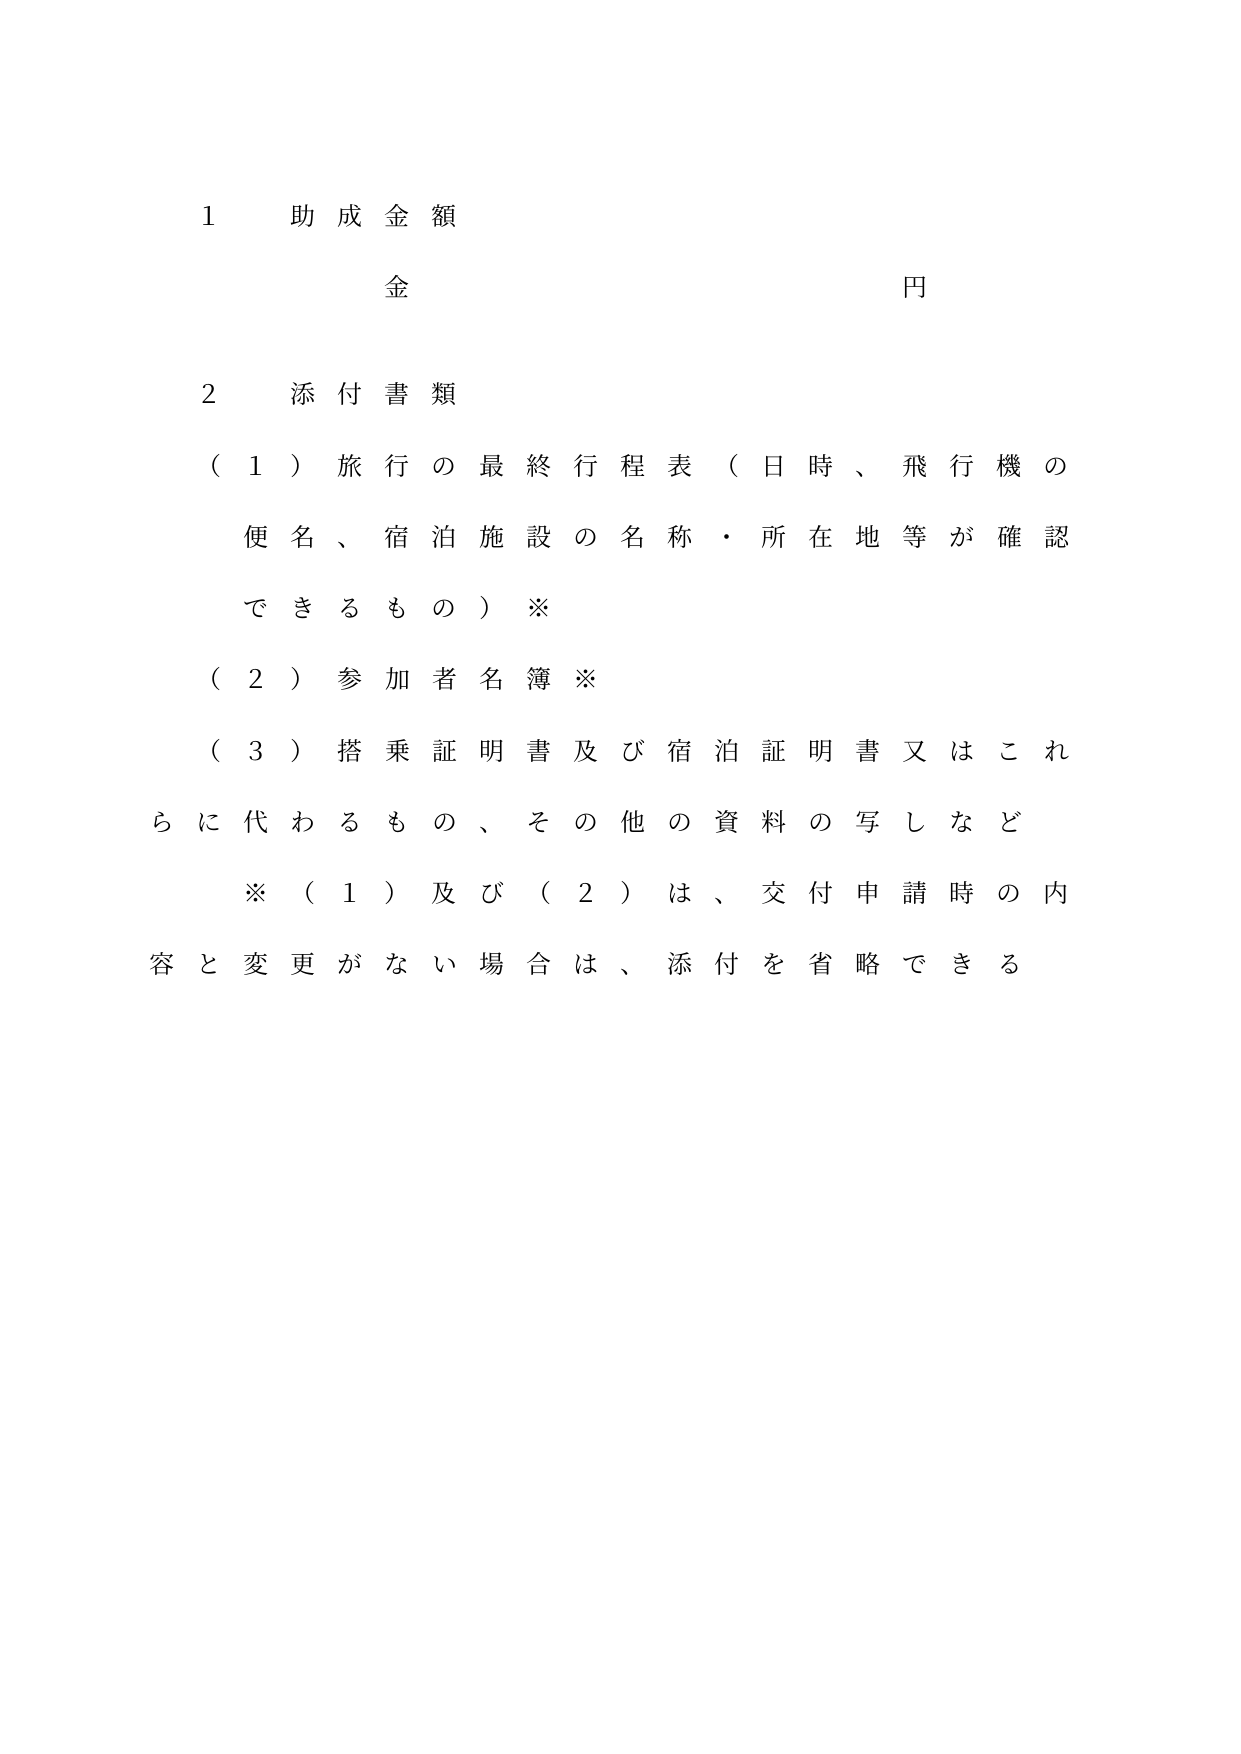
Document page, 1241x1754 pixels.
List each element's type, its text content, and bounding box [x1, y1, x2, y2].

text （３）搭乗証明書及び宿泊証明書又はこれらに代わるもの、その他の資料の写しなど [149, 713, 1091, 856]
text １ 助成金額 [149, 179, 1091, 250]
text ２ 添付書類 [149, 357, 1091, 428]
text 金 円 [149, 250, 1091, 322]
text （１）旅行の最終行程表（日時、飛行機の便名、宿泊施設の名称・所在地等が確認できるもの）※ [149, 428, 1091, 642]
text （２）参加者名簿※ [149, 642, 1091, 713]
text ※（１）及び（２）は、交付申請時の内容と変更がない場合は、添付を省略できる [149, 856, 1091, 998]
